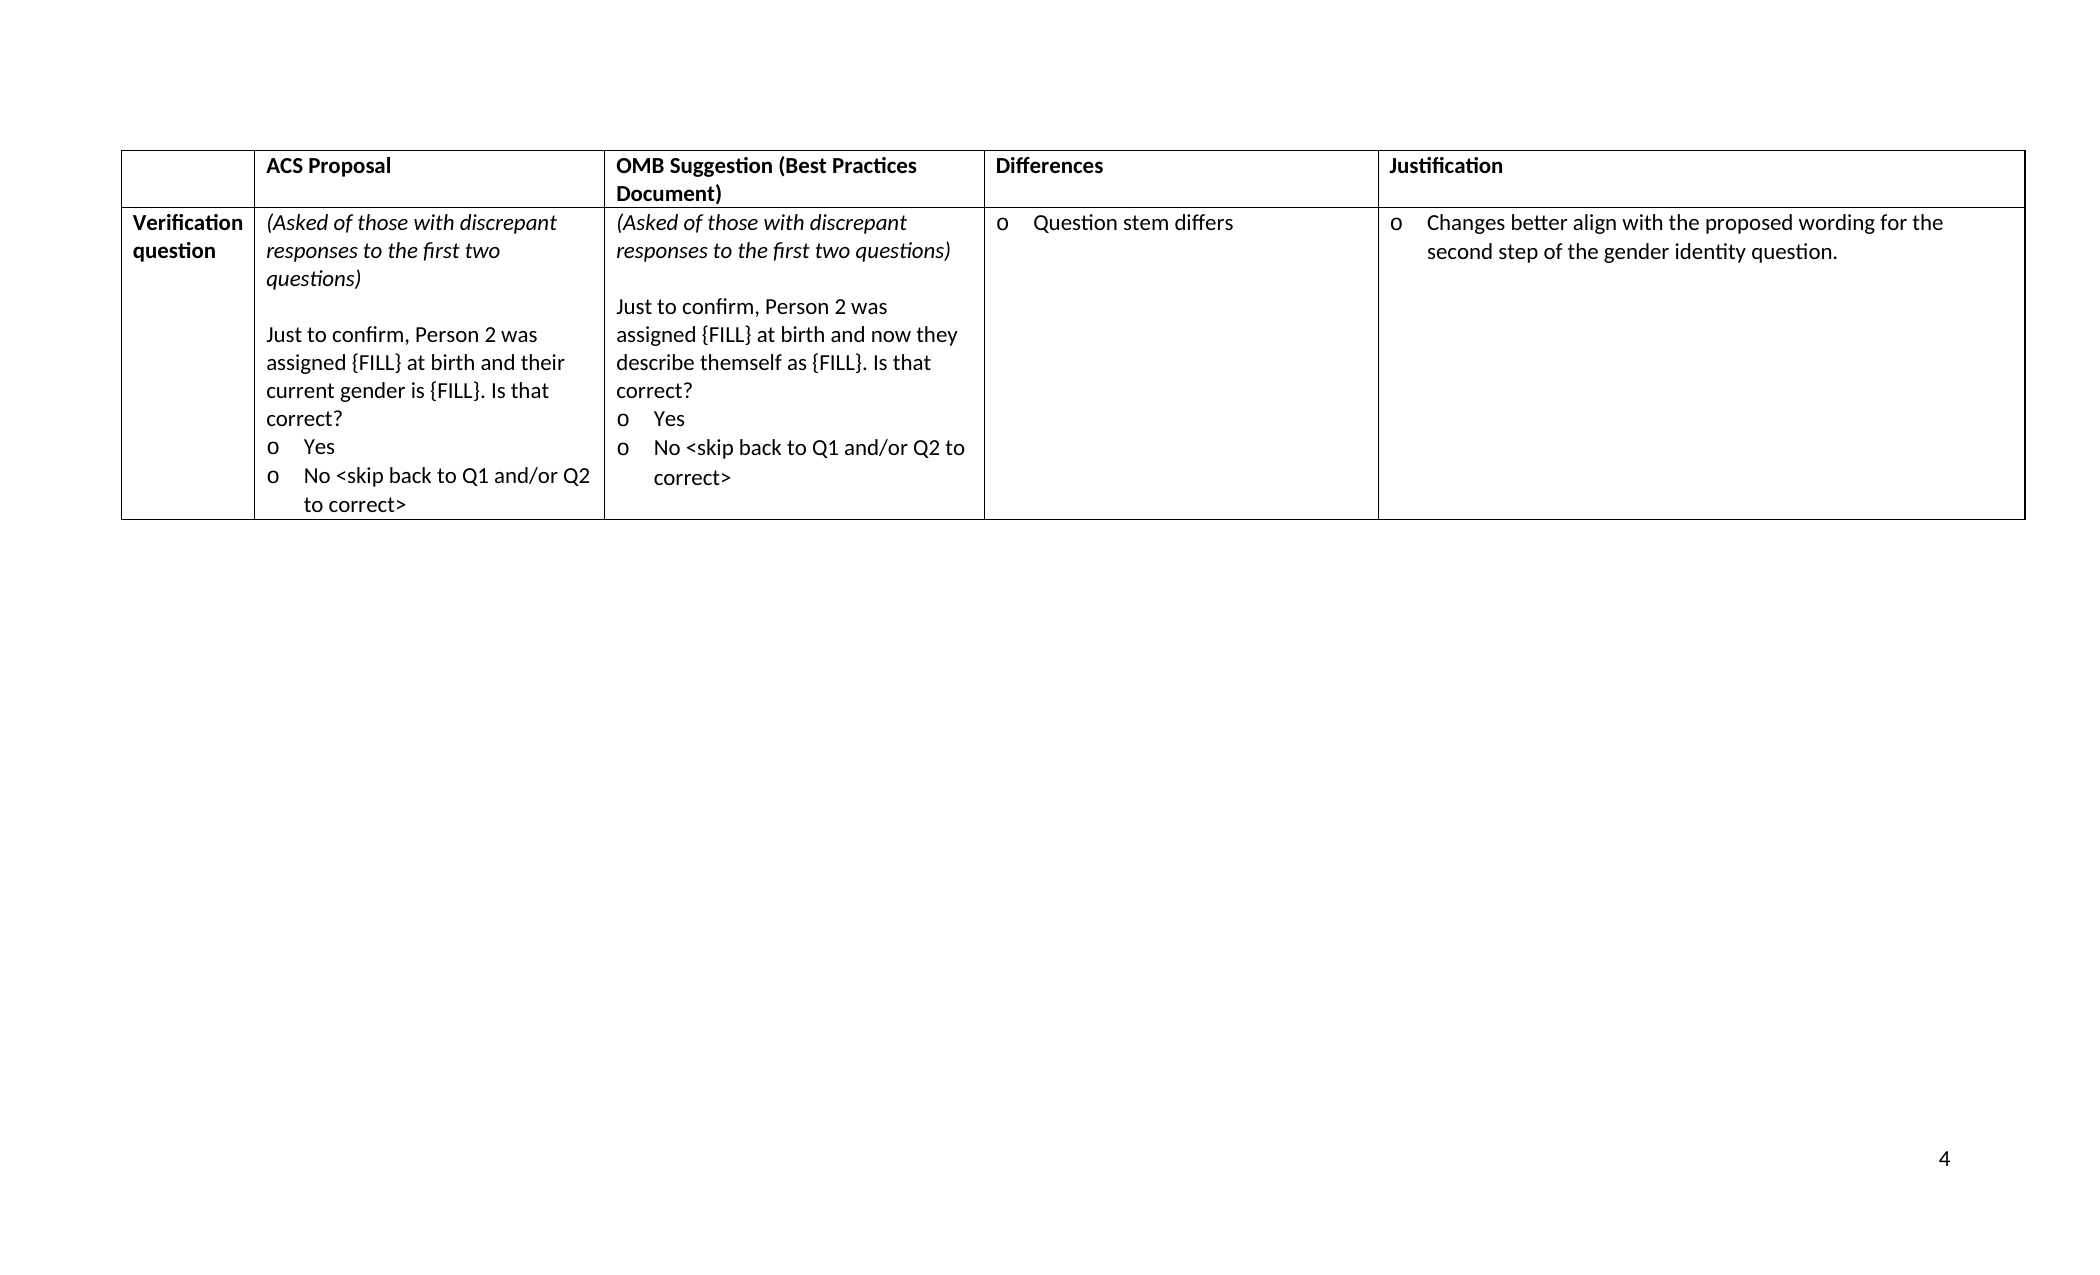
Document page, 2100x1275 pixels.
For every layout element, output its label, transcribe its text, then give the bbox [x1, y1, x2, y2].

table_header Justification [1379, 151, 2024, 207]
table_header OMB Suggestion (Best Practices Document) [605, 151, 984, 207]
table_cell (Asked of those with discrepant responses to the first two questions) Just to confirm, Person 2 was assigned {FILL} at birth and their current gender is {FILL}. Is that correct? Yes No <skip back to Q1 and/or Q2 to correct> [255, 208, 604, 519]
table_cell Question stem differs [985, 208, 1378, 519]
table_header Differences [985, 151, 1378, 207]
table_cell Verification question [122, 208, 254, 519]
table_cell Changes better align with the proposed wording for the second step of the gender identity question. [1379, 208, 2024, 519]
table_header ACS Proposal [255, 151, 604, 207]
table_header [122, 151, 254, 207]
table_cell (Asked of those with discrepant responses to the first two questions) Just to confirm, Person 2 was assigned {FILL} at birth and now they describe themself as {FILL}. Is that correct? Yes No <skip back to Q1 and/or Q2 to correct> [605, 208, 984, 519]
